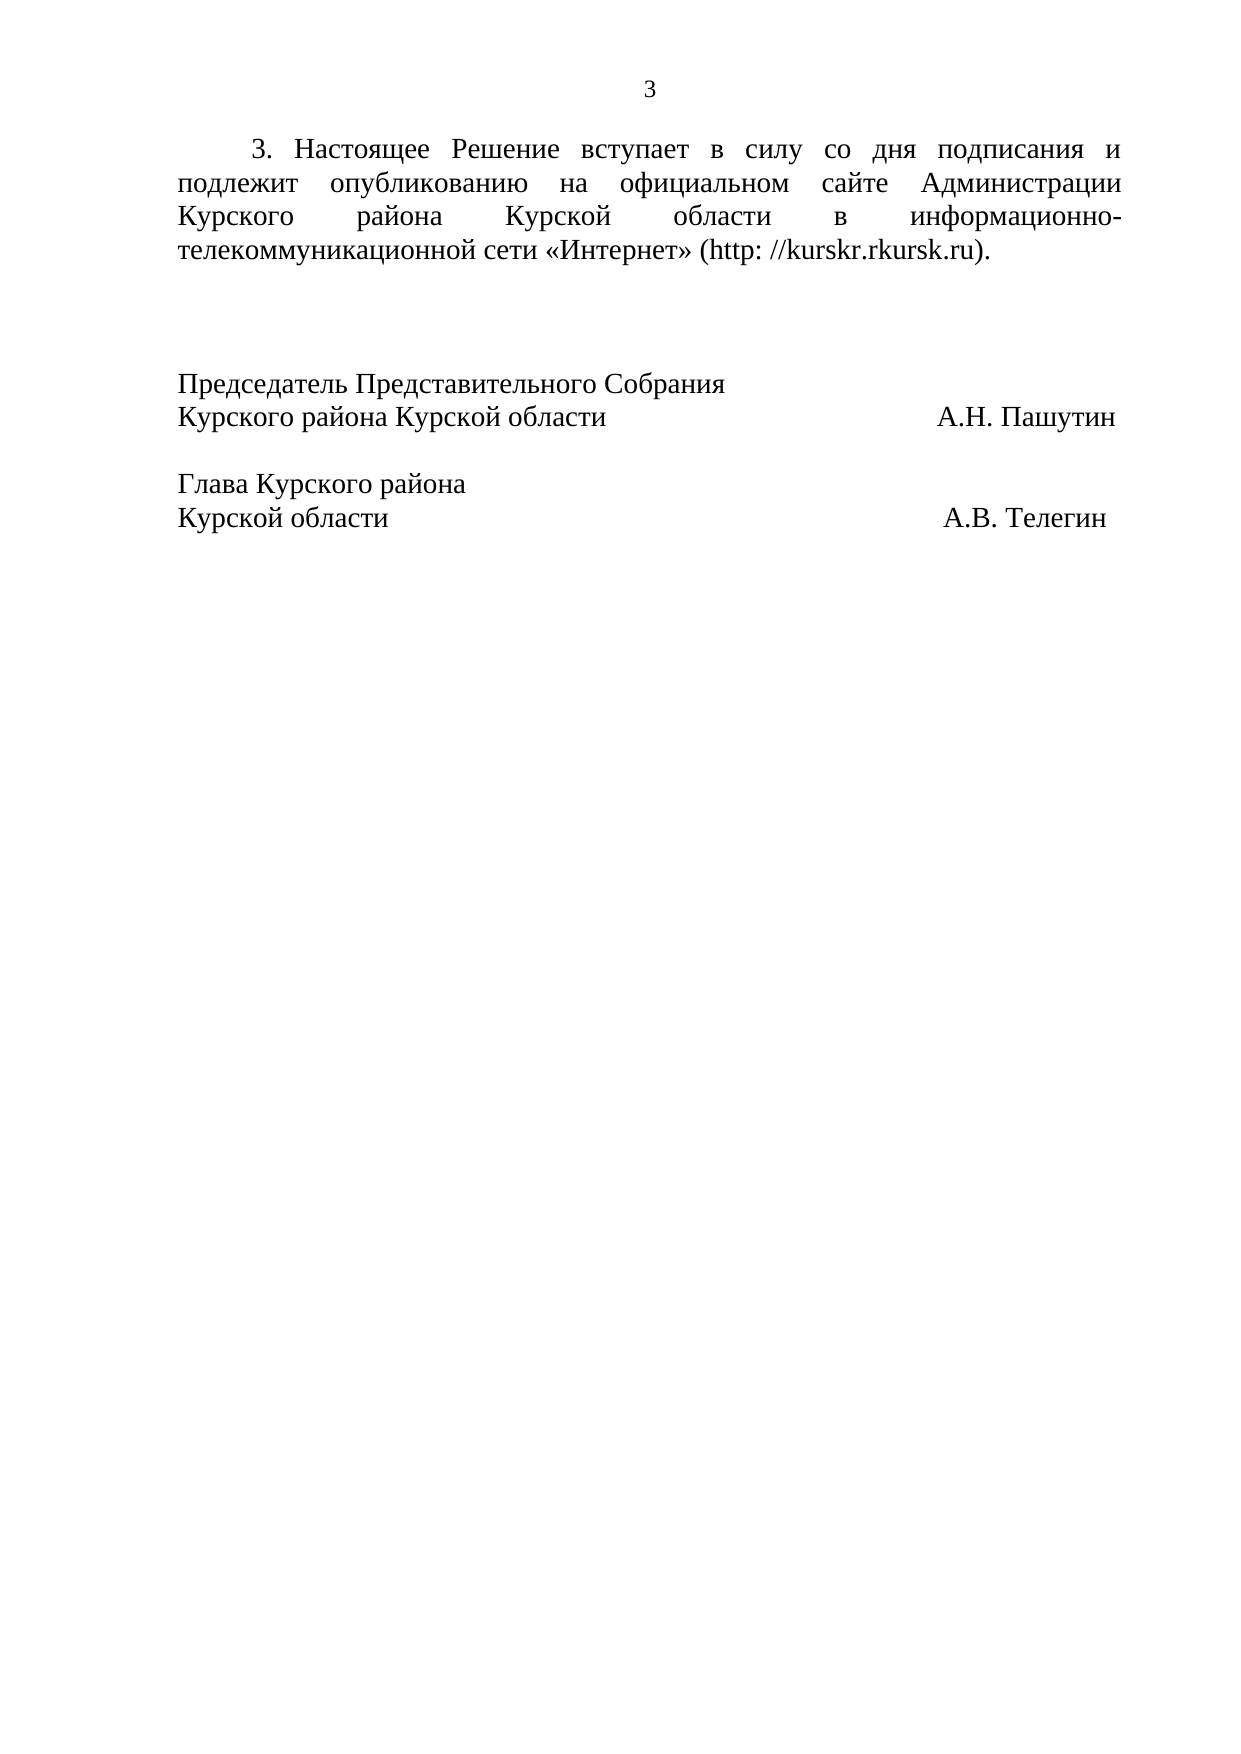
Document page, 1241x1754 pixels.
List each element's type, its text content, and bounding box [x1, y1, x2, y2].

text Председатель Представительного Собрания [177, 366, 1122, 399]
text 3. Настоящее Решение вступает в силу со дня подписания и подлежит опубликованию на официальном сайте Администрации Курского района Курской области в информационно-телекоммуникационной сети «Интернет» (http: //kurskr.rkursk.ru). [177, 131, 1122, 265]
text Курской области А.В. Телегин [177, 500, 1122, 534]
text Курского района Курской области А.Н. Пашутин [177, 399, 1122, 433]
text Глава Курского района [177, 467, 1122, 500]
